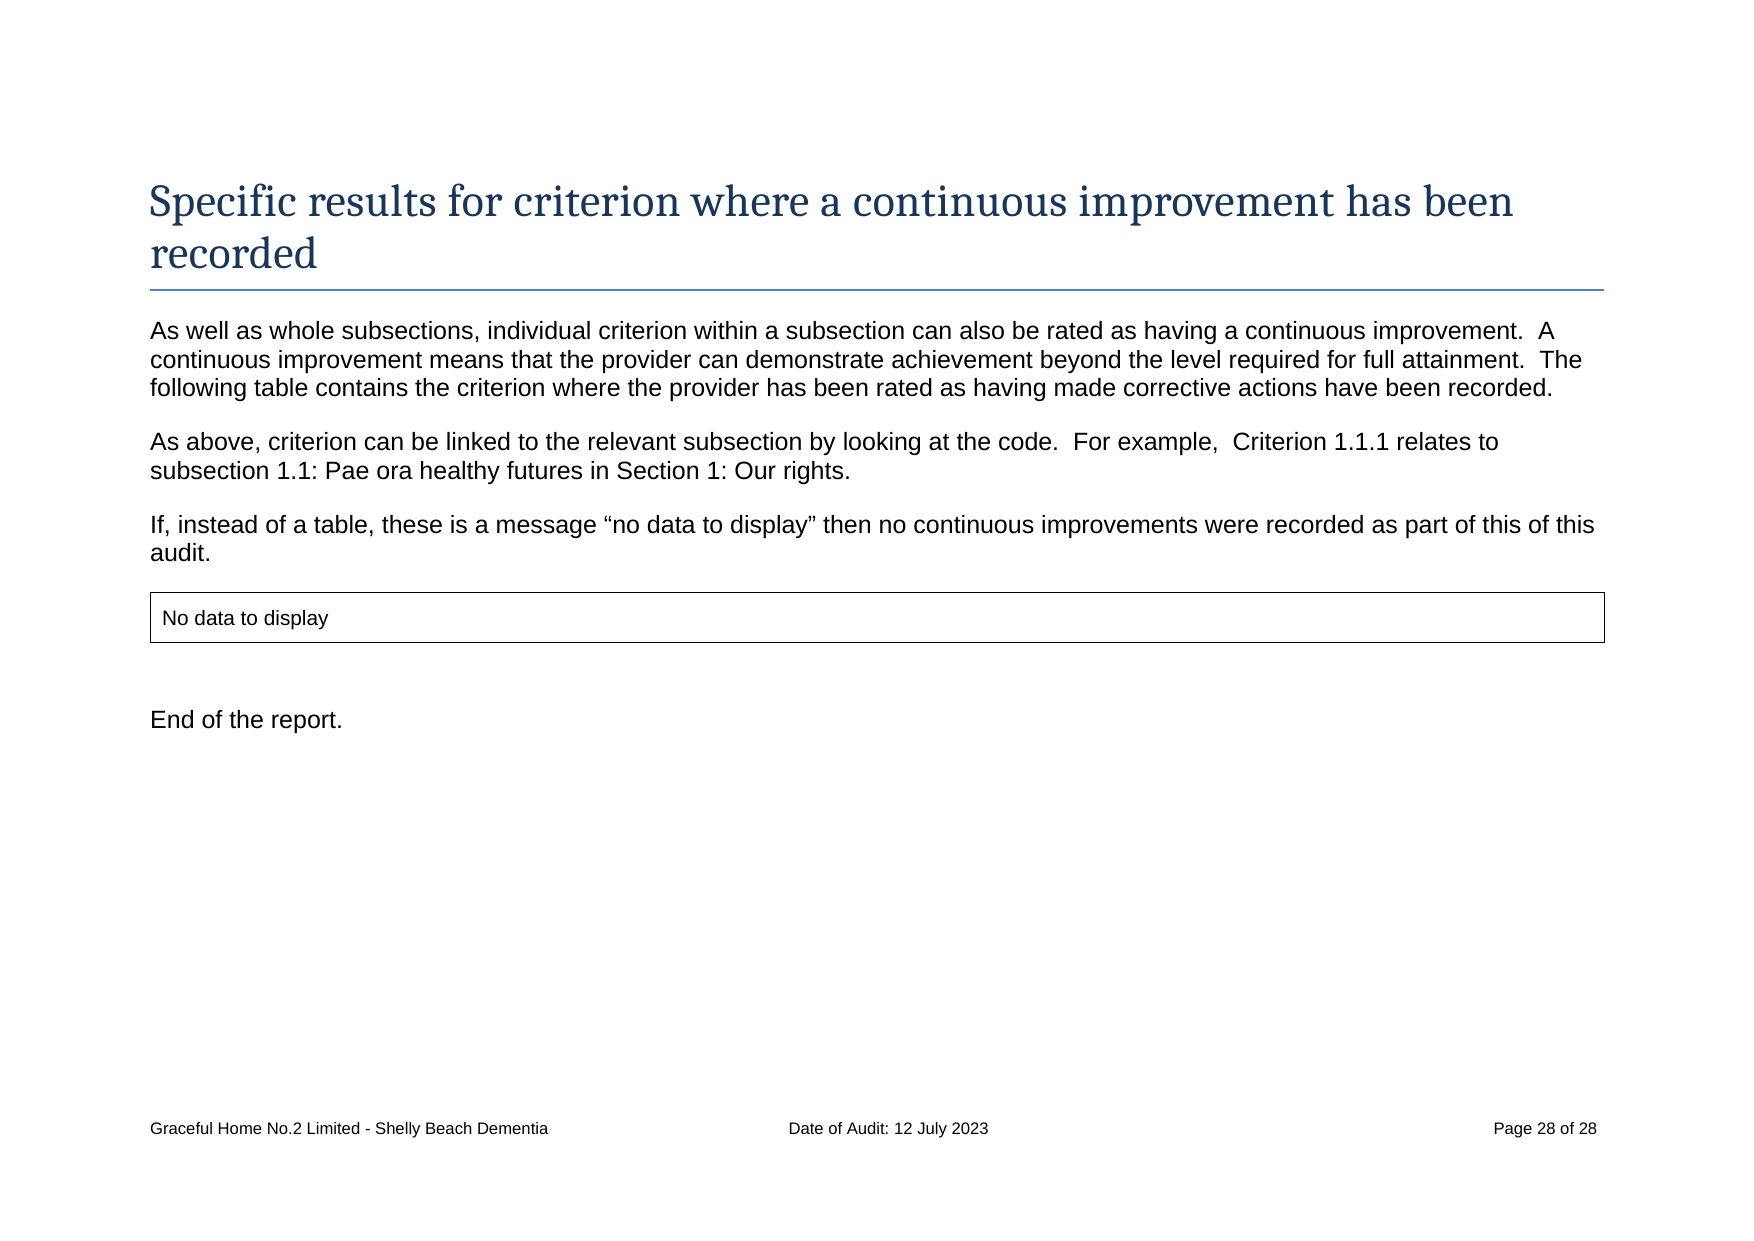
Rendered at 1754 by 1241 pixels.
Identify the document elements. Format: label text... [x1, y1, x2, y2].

subtitle Specific results for criterion where a continuous improvement has been recorded [150, 175, 1604, 289]
text As above, criterion can be linked to the relevant subsection by looking at the code. For example, Criterion 1.1.1 relates to subsection 1.1: Pae ora healthy futures in Section 1: Our rights. [150, 427, 1604, 484]
text If, instead of a table, these is a message “no data to display” then no continuous improvements were recorded as part of this of this audit. [150, 509, 1604, 567]
text End of the report. [150, 704, 1604, 733]
table_header No data to display [151, 593, 1604, 642]
text As well as whole subsections, individual criterion within a subsection can also be rated as having a continuous improvement. A continuous improvement means that the provider can demonstrate achievement beyond the level required for full attainment. The following table contains the criterion where the provider has been rated as having made corrective actions have been recorded. [150, 316, 1604, 402]
